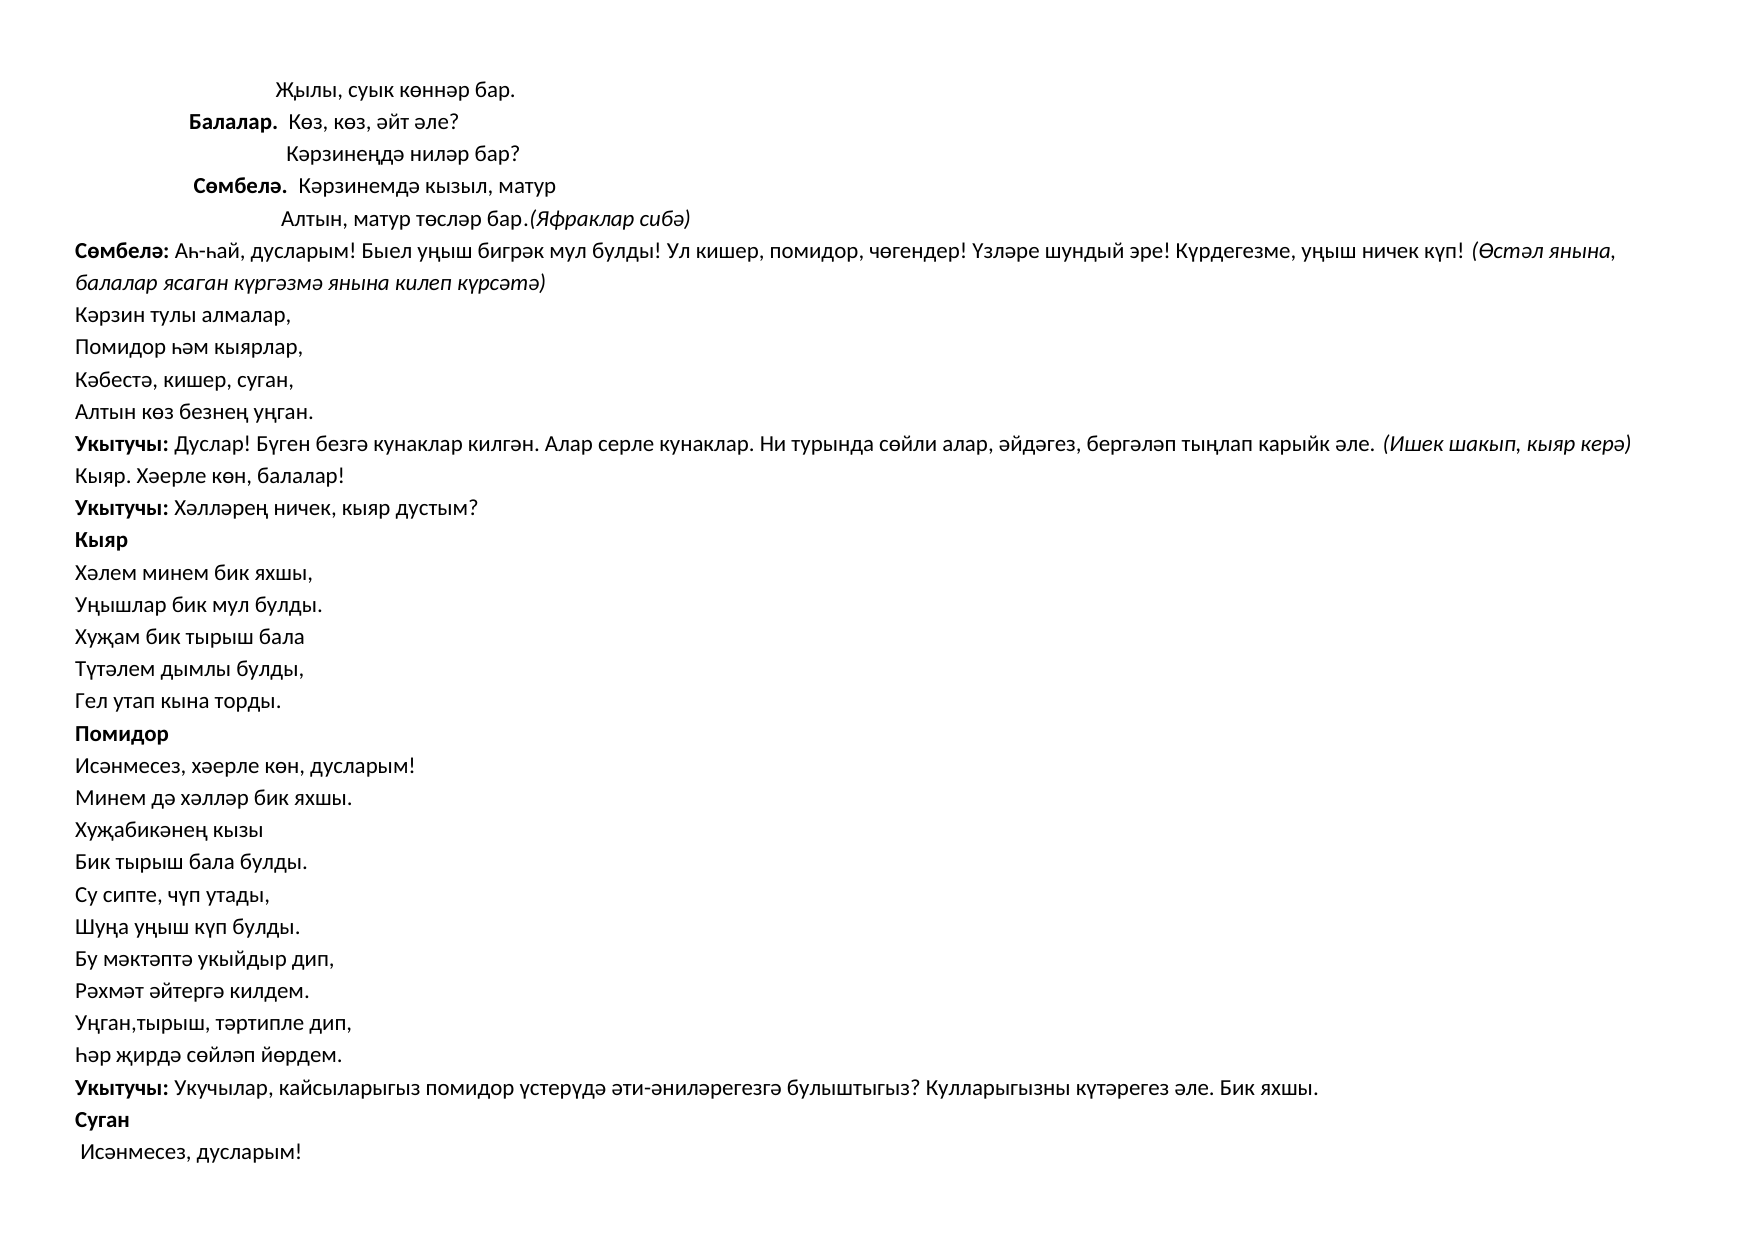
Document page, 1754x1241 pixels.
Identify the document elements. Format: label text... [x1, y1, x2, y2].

text Бу мәктәптә укыйдыр дип, [75, 944, 1679, 972]
text Исәнмесез, дусларым! [75, 1137, 1679, 1165]
text Шуңа уңыш күп булды. [75, 912, 1679, 940]
text Алтын, матур төсләр бар.(Яфраклар сибә) [75, 204, 1679, 232]
text Җылы, суык көннәр бар. [75, 75, 1679, 103]
text Кәрзинеңдә ниләр бар? [75, 139, 1679, 167]
text Исәнмесез, хәерле көн, дусларым! [75, 751, 1679, 779]
text Хуҗам бик тырыш бала [75, 622, 1679, 650]
text Укытучы: Укучылар, кайсыларыгыз помидор үстерүдә әти-әниләрегезгә булыштыгыз? Кулларыгызны күтәрегез әле. Бик яхшы. [75, 1073, 1679, 1101]
text Хуҗабикәнең кызы [75, 815, 1679, 843]
text Хәлем минем бик яхшы, [75, 558, 1679, 586]
text Кәбестә, кишер, суган, [75, 365, 1679, 393]
text Бик тырыш бала булды. [75, 847, 1679, 876]
text Минем дә хәлләр бик яхшы. [75, 783, 1679, 811]
text Сөмбелә: Аһ-һай, дусларым! Быел уңыш бигрәк мул булды! Ул кишер, помидор, чөгендер! Үзләре шундый эре! Күрдегезме, уңыш ничек күп! (Өстәл янына, балалар ясаган күргәзмә янына килеп күрсәтә) [75, 236, 1679, 296]
text Су сипте, чүп утады, [75, 880, 1679, 908]
text Кыяр. Хәерле көн, балалар! [75, 461, 1679, 489]
text Сөмбелә. Кәрзинемдә кызыл, матур [75, 172, 1679, 199]
text Уңышлар бик мул булды. [75, 590, 1679, 618]
text Һәр җирдә сөйләп йөрдем. [75, 1041, 1679, 1069]
text Рәхмәт әйтергә килдем. [75, 976, 1679, 1004]
text Алтын көз безнең уңган. [75, 397, 1679, 425]
text Укытучы: Хәлләрең ничек, кыяр дустым? [75, 493, 1679, 521]
text Кәрзин тулы алмалар, [75, 300, 1679, 328]
text Балалар. Көз, көз, әйт әле? [75, 107, 1679, 135]
text Помидор һәм кыярлар, [75, 332, 1679, 361]
text Укытучы: Дуслар! Бүген безгә кунаклар килгән. Алар серле кунаклар. Ни турында сөйли алар, әйдәгез, бергәләп тыңлап карыйк әле. (Ишек шакып, кыяр керә) [75, 429, 1679, 457]
text Помидор [75, 719, 1679, 747]
text Кыяр [75, 526, 1679, 554]
text Уңган,тырыш, тәртипле дип, [75, 1008, 1679, 1036]
text Түтәлем дымлы булды, [75, 654, 1679, 682]
text Гел утап кына торды. [75, 687, 1679, 714]
text Суган [75, 1105, 1679, 1133]
